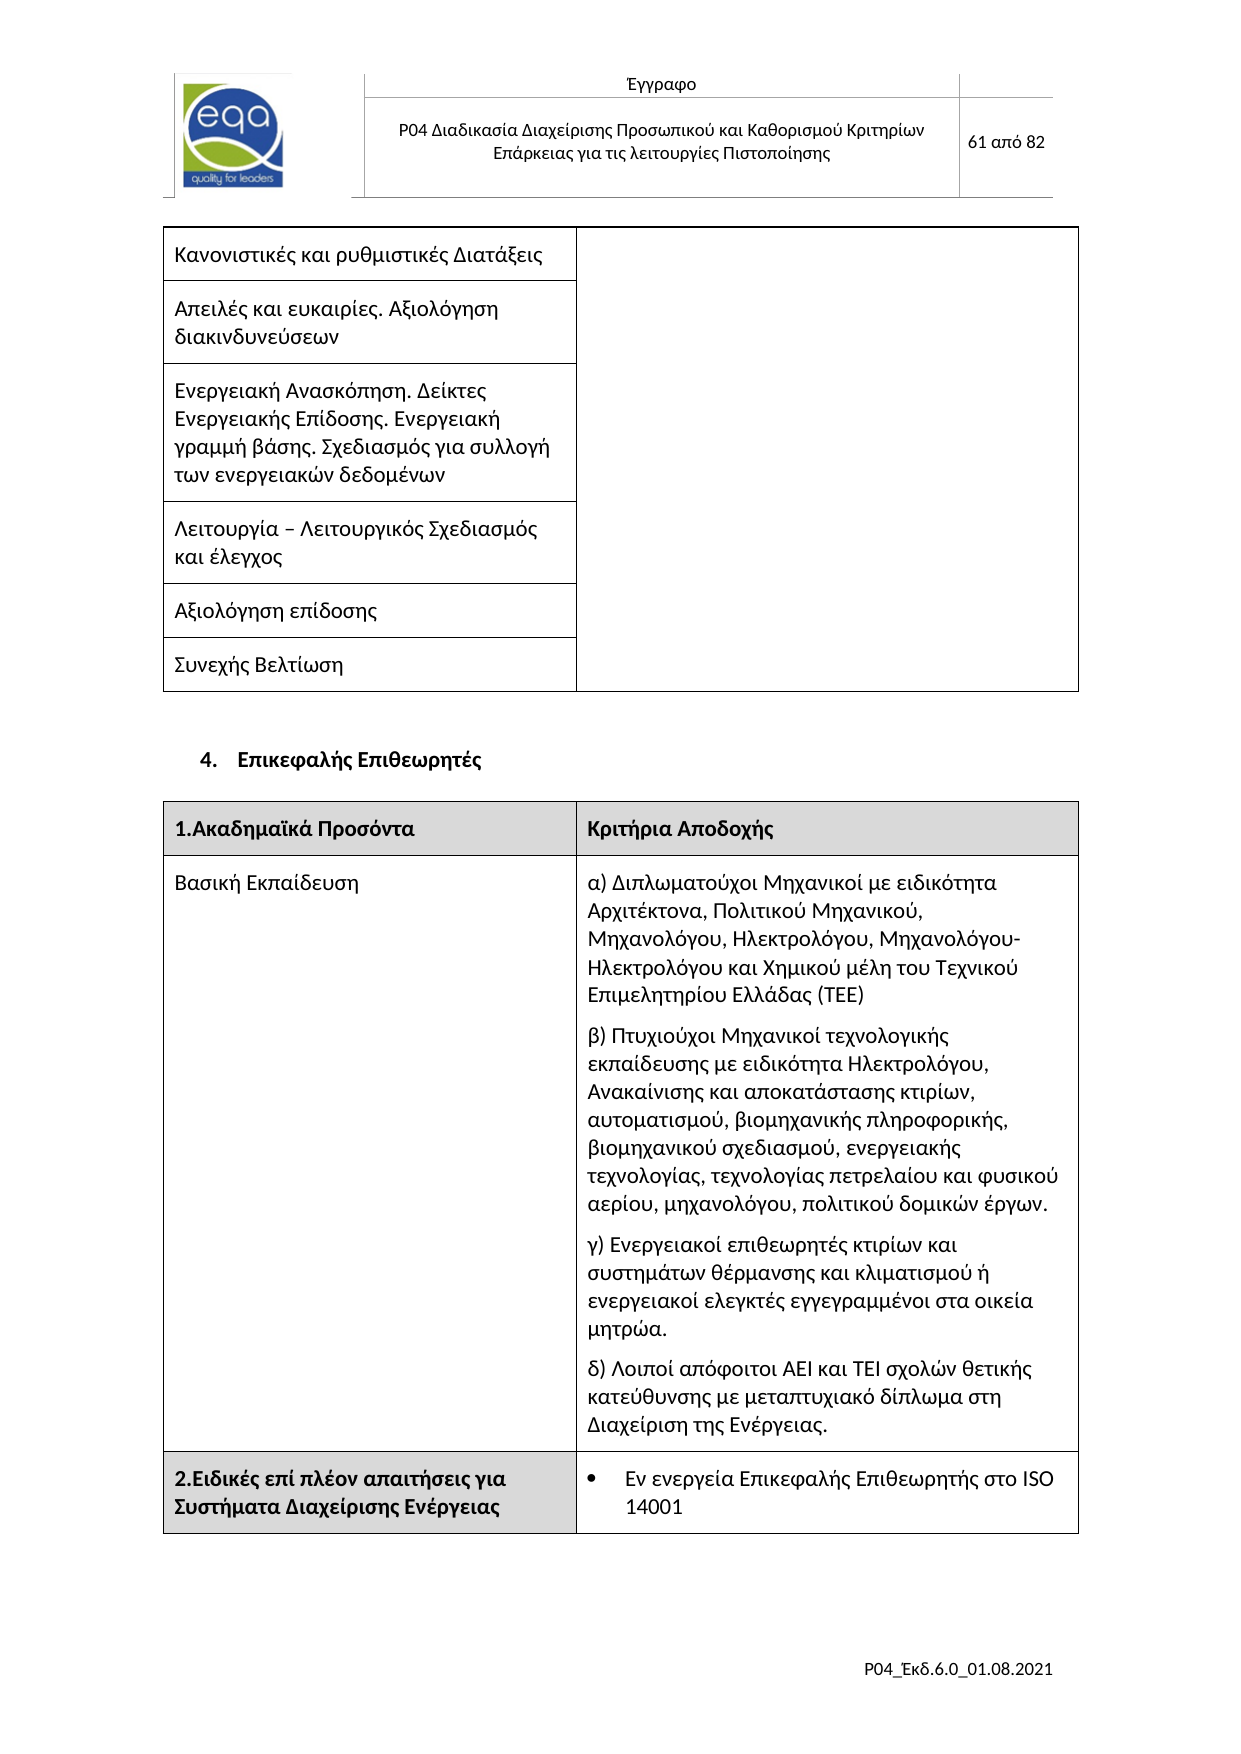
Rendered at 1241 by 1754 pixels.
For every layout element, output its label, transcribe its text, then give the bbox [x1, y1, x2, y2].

table_cell Ενεργειακή Ανασκόπηση. Δείκτες Ενεργειακής Επίδοσης. Ενεργειακή γραμμή βάσης. Σχεδιασμός για συλλογή των ενεργειακών δεδομένων [164, 364, 576, 501]
table_cell Συνεχής Βελτίωση [164, 638, 576, 691]
picture [174, 73, 352, 198]
table_cell α) Διπλωματούχοι Μηχανικοί με ειδικότητα Αρχιτέκτονα, Πολιτικού Μηχανικού, Μηχανολόγου, Ηλεκτρολόγου, Μηχανολόγου-Ηλεκτρολόγου και Χημικού μέλη του Τεχνικού Επιμελητηρίου Ελλάδας (ΤΕΕ) β) Πτυχιούχοι Μηχανικοί τεχνολογικής εκπαίδευσης με ειδικότητα Ηλεκτρολόγου, Ανακαίνισης και αποκατάστασης κτιρίων, αυτοματισμού, βιομηχανικής πληροφορικής, βιομηχανικού σχεδιασμού, ενεργειακής τεχνολογίας, τεχνολογίας πετρελαίου και φυσικού αερίου, μηχανολόγου, πολιτικού δομικών έργων. γ) Ενεργειακοί επιθεωρητές κτιρίων και συστημάτων θέρμανσης και κλιματισμού ή ενεργειακοί ελεγκτές εγγεγραμμένοι στα οικεία μητρώα. δ) Λοιποί απόφοιτοι ΑΕΙ και ΤΕΙ σχολών θετικής κατεύθυνσης με μεταπτυχιακό δίπλωμα στη Διαχείριση της Ενέργειας. [577, 856, 1078, 1451]
table_cell 2.Ειδικές επί πλέον απαιτήσεις για Συστήματα Διαχείρισης Ενέργειας [164, 1452, 576, 1533]
table_cell Κανονιστικές και ρυθμιστικές Διατάξεις [164, 228, 576, 280]
table_header Κριτήρια Αποδοχής [577, 802, 1078, 855]
table_cell Λειτουργία – Λειτουργικός Σχεδιασμός και έλεγχος [164, 502, 576, 583]
table_cell Απειλές και ευκαιρίες. Αξιολόγηση διακινδυνεύσεων [164, 281, 576, 362]
list Επικεφαλής Επιθεωρητές [200, 745, 1053, 773]
table_cell Αξιολόγηση επίδοσης [164, 584, 576, 637]
table_header 1.Ακαδημαϊκά Προσόντα [164, 802, 576, 855]
table_cell Βασική Εκπαίδευση [164, 856, 576, 1451]
